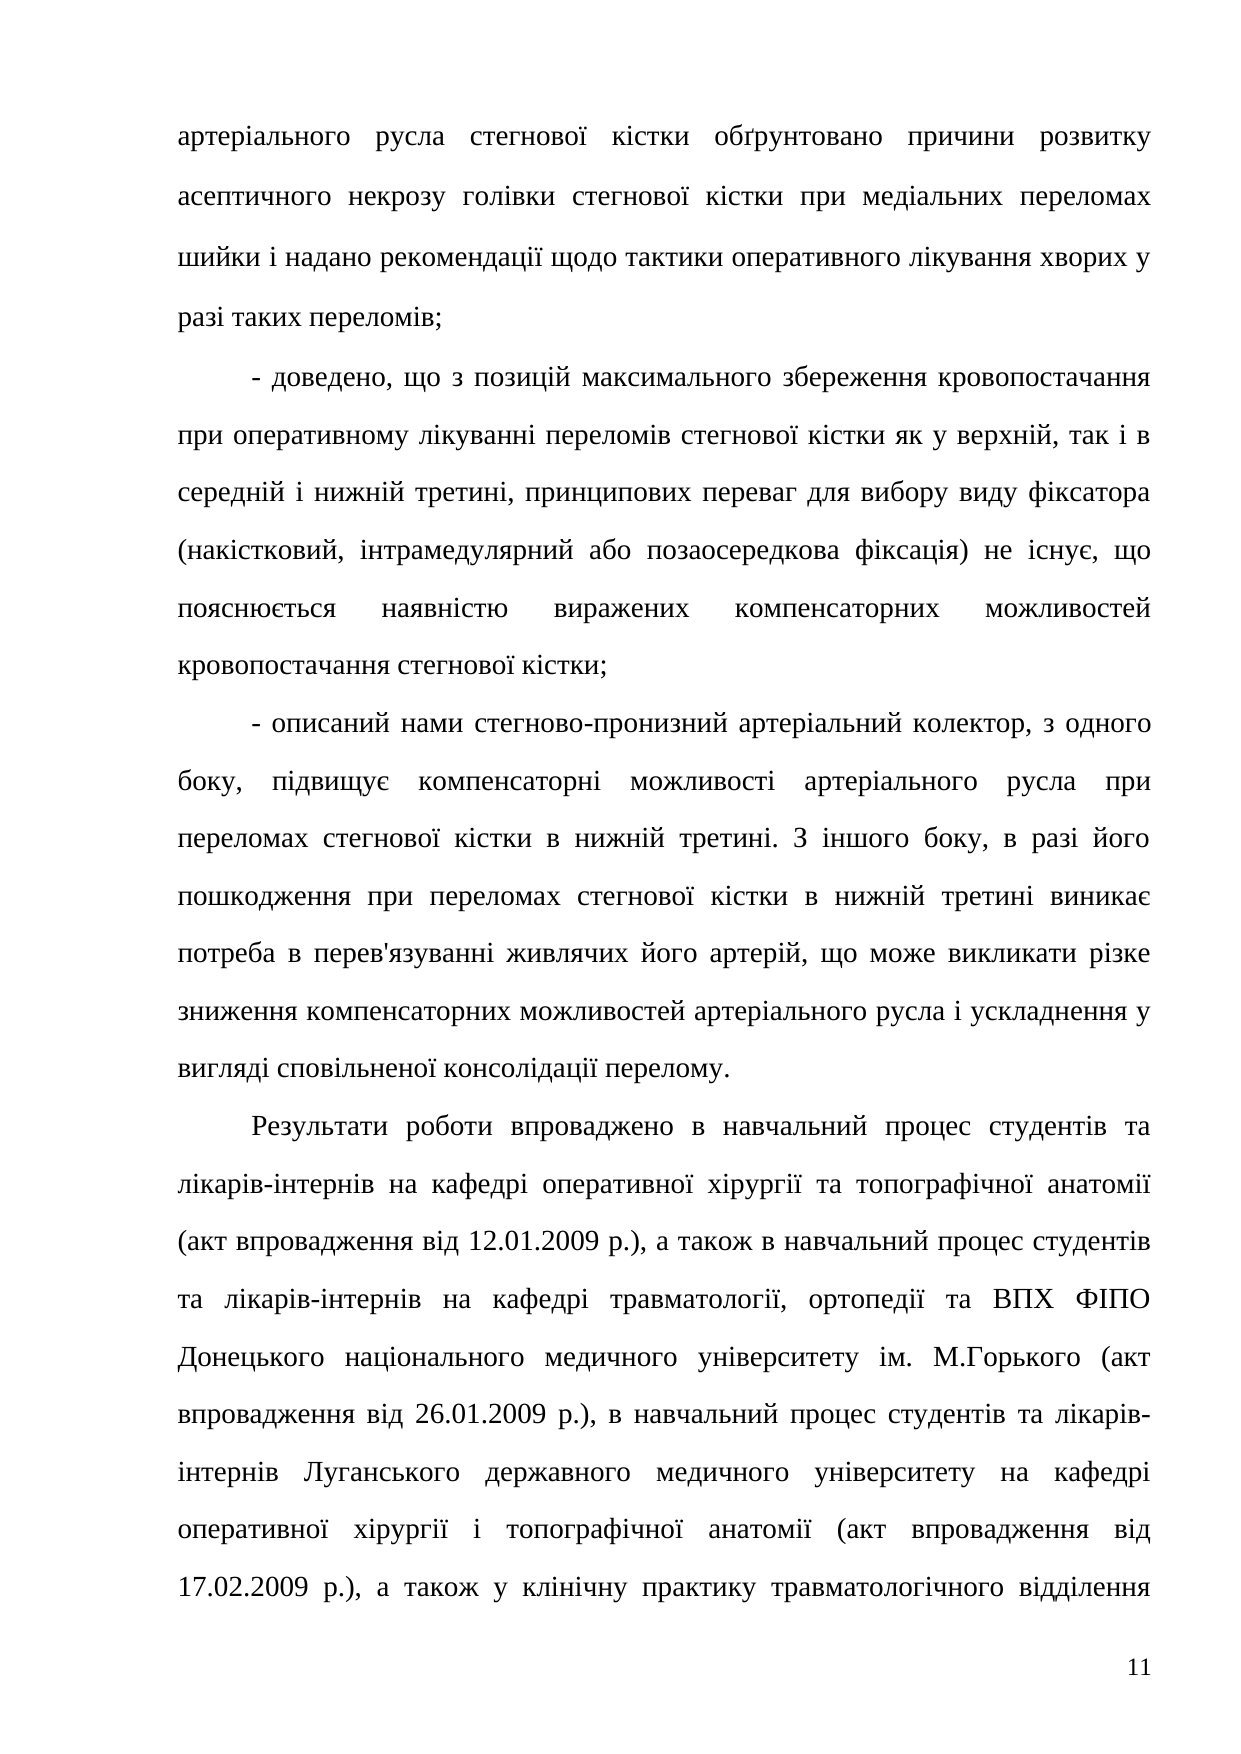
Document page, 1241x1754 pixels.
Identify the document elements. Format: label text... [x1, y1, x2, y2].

text - доведено, що з позицій максимального збереження кровопостачання при оперативному лікуванні переломів стегнової кістки як у верхній, так і в середній і нижній третині, принципових переваг для вибору виду фіксатора (накістковий, інтрамедулярний або позаосередкова фіксація) не існує, що пояснюється наявністю виражених компенсаторних можливостей кровопостачання стегнової кістки; [177, 359, 1152, 681]
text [177, 118, 1152, 333]
text - описаний нами стегново-пронизний артеріальний колектор, з одного боку, підвищує компенсаторні можливості артеріального русла при переломах стегнової кістки в нижній третині. З іншого боку, в разі його пошкодження при переломах стегнової кістки в нижній третині виникає потреба в перев'язуванні живлячих його артерій, що може викликати різке зниження компенсаторних можливостей артеріального русла і ускладнення у вигляді сповільненої консолідації перелому. [177, 705, 1152, 1084]
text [177, 1108, 1152, 1603]
